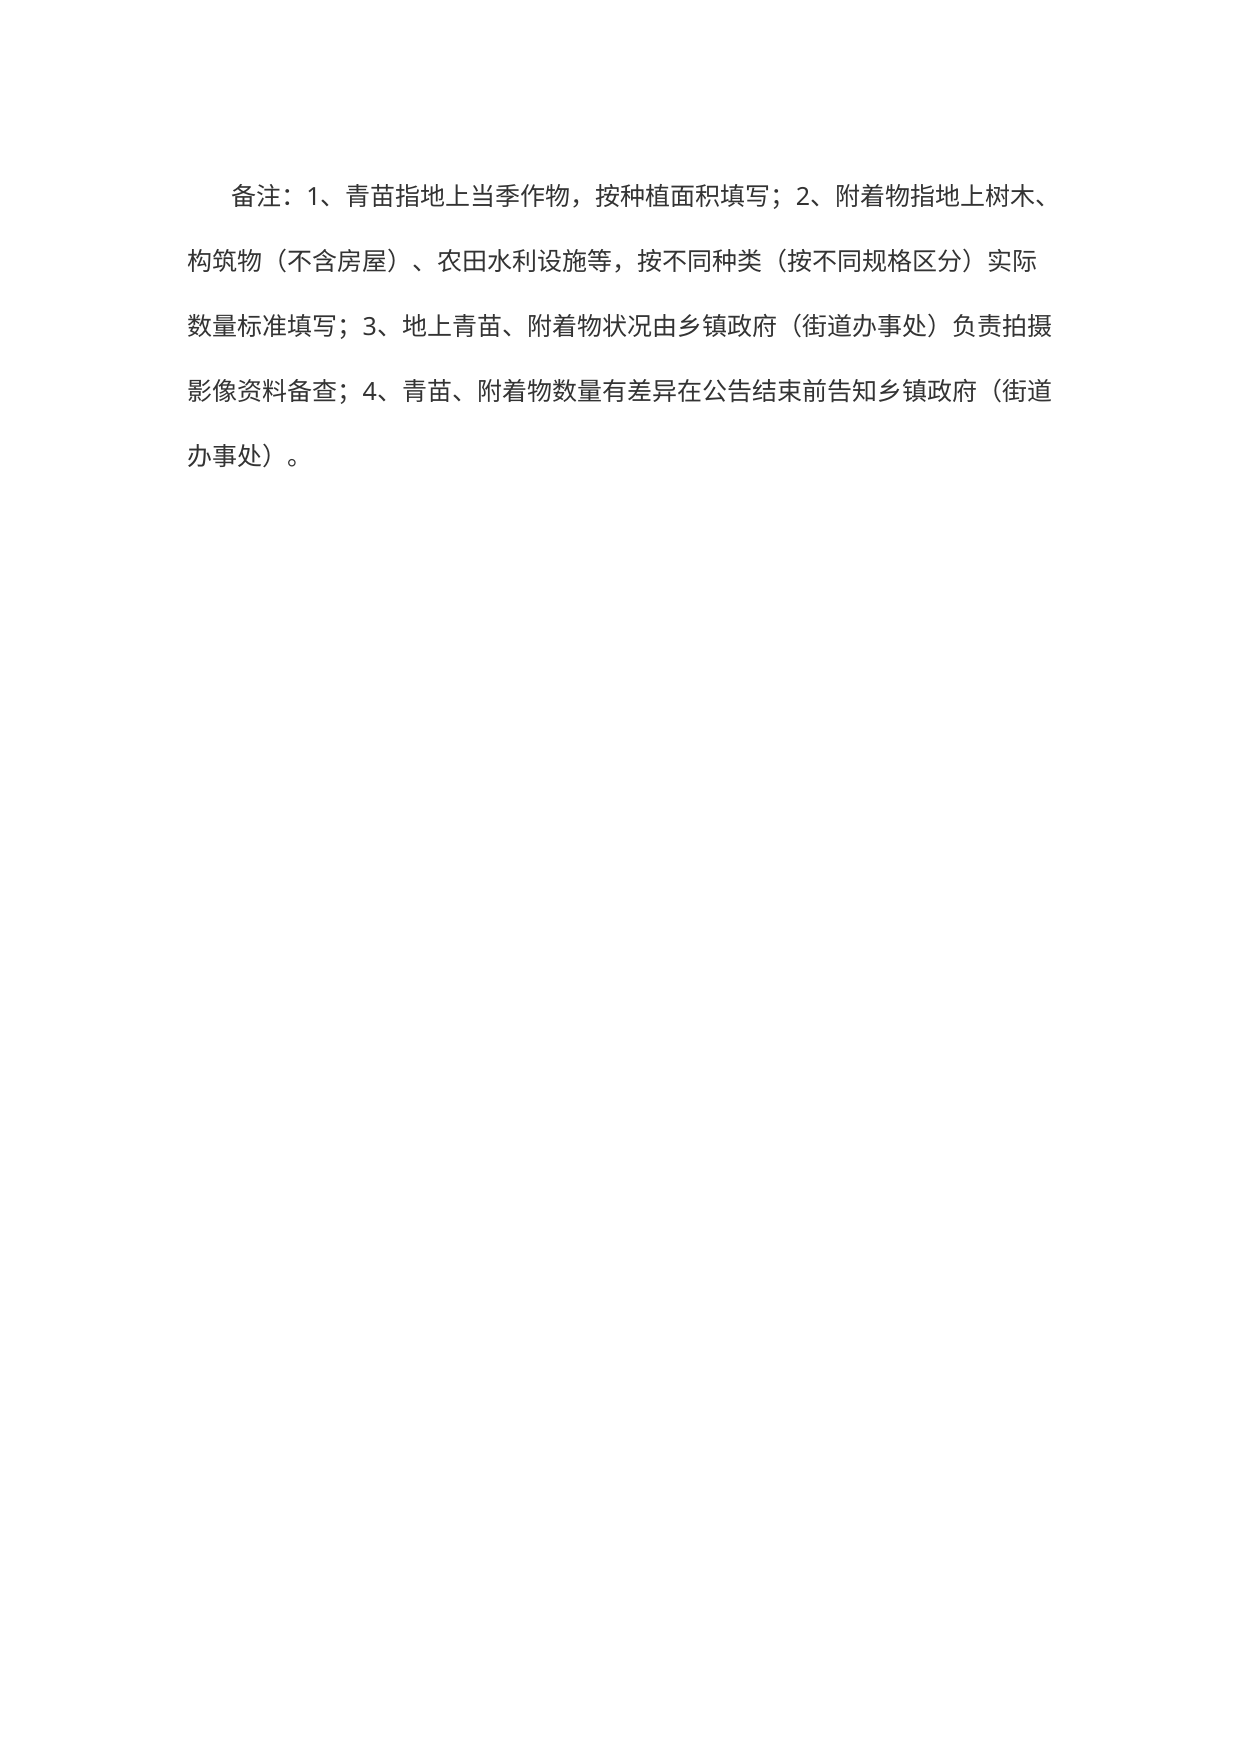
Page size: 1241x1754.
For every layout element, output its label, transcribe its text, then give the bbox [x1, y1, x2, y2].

text 备注：1、青苗指地上当季作物，按种植面积填写；2、附着物指地上树木、构筑物（不含房屋）、农田水利设施等，按不同种类（按不同规格区分）实际数量标准填写；3、地上青苗、附着物状况由乡镇政府（街道办事处）负责拍摄影像资料备查；4、青苗、附着物数量有差异在公告结束前告知乡镇政府（街道办事处）。 [187, 162, 1053, 487]
